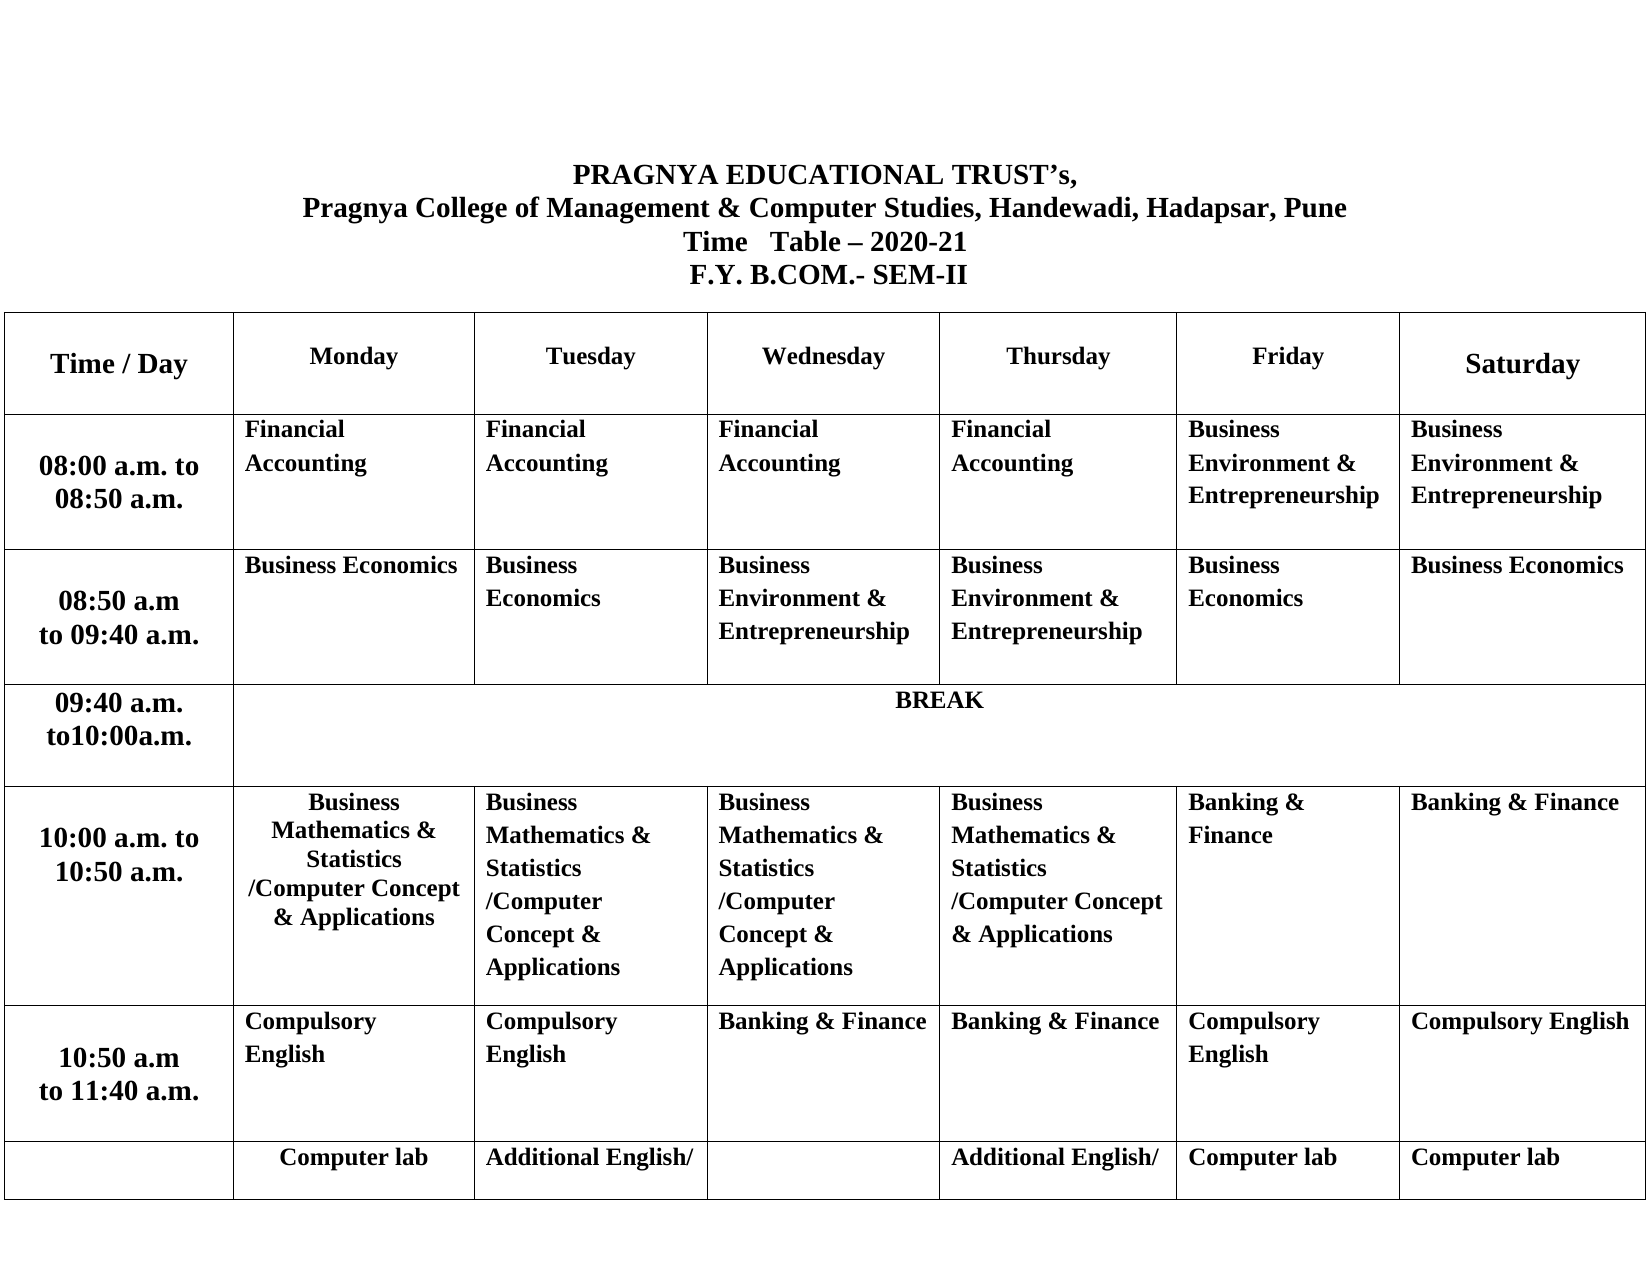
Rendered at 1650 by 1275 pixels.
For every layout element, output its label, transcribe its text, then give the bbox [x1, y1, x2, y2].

table_cell Business Environment & Entrepreneurship [708, 550, 939, 684]
table_cell 09:40 a.m. to10:00a.m. [5, 685, 233, 786]
table_cell 10:00 a.m. to 10:50 a.m. [5, 787, 233, 1005]
table_cell Business Mathematics & Statistics /Computer Concept & Applications [940, 787, 1176, 1005]
table_cell Computer lab [1400, 1142, 1645, 1199]
table_cell Banking & Finance [1400, 787, 1645, 1005]
table_header Time / Day [5, 313, 233, 413]
table_cell Business Environment & Entrepreneurship [1177, 415, 1399, 549]
table_cell Business Economics [1177, 550, 1399, 684]
table_cell Financial Accounting [708, 415, 939, 549]
table_cell Banking & Finance [708, 1006, 939, 1141]
table_cell Business Mathematics & Statistics /Computer Concept & Applications [475, 787, 707, 1005]
table_cell Business Economics [1400, 550, 1645, 684]
table_cell Financial Accounting [940, 415, 1176, 549]
table_cell 08:00 a.m. to 08:50 a.m. [5, 415, 233, 549]
table_cell Computer lab [234, 1142, 474, 1199]
table_cell Banking & Finance [940, 1006, 1176, 1141]
table_cell Business Economics [234, 550, 474, 684]
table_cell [5, 1142, 233, 1199]
text Time Table – 2020-21 [150, 224, 1500, 257]
text Pragnya College of Management & Computer Studies, Handewadi, Hadapsar, Pune [150, 190, 1500, 224]
table_cell Financial Accounting [234, 415, 474, 549]
table_cell Compulsory English [1177, 1006, 1399, 1141]
table_header Monday [234, 313, 474, 413]
table_header Friday [1177, 313, 1399, 413]
table_cell 10:50 a.m to 11:40 a.m. [5, 1006, 233, 1141]
table_cell Computer lab [1177, 1142, 1399, 1199]
table_cell Business Mathematics & Statistics /Computer Concept & Applications [234, 787, 474, 1005]
text F.Y. B.COM.- SEM-II [150, 257, 1500, 291]
table_cell 08:50 a.m to 09:40 a.m. [5, 550, 233, 684]
table_cell Compulsory English [234, 1006, 474, 1141]
table_cell Business Environment & Entrepreneurship [940, 550, 1176, 684]
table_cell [940, 1142, 1176, 1199]
table_header Saturday [1400, 313, 1645, 413]
table_cell Business Mathematics & Statistics /Computer Concept & Applications [708, 787, 939, 1005]
table_header Thursday [940, 313, 1176, 413]
text PRAGNYA EDUCATIONAL TRUST’s, [9, 157, 1500, 190]
table_cell BREAK [234, 685, 1645, 786]
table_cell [475, 1142, 707, 1199]
table_cell Compulsory English [1400, 1006, 1645, 1141]
table_cell Financial Accounting [475, 415, 707, 549]
table_cell Compulsory English [475, 1006, 707, 1141]
table_header Wednesday [708, 313, 939, 413]
table_cell Banking & Finance [1177, 787, 1399, 1005]
table_header Tuesday [475, 313, 707, 413]
table_cell Business Economics [475, 550, 707, 684]
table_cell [708, 1142, 939, 1199]
table_cell Business Environment & Entrepreneurship [1400, 415, 1645, 549]
